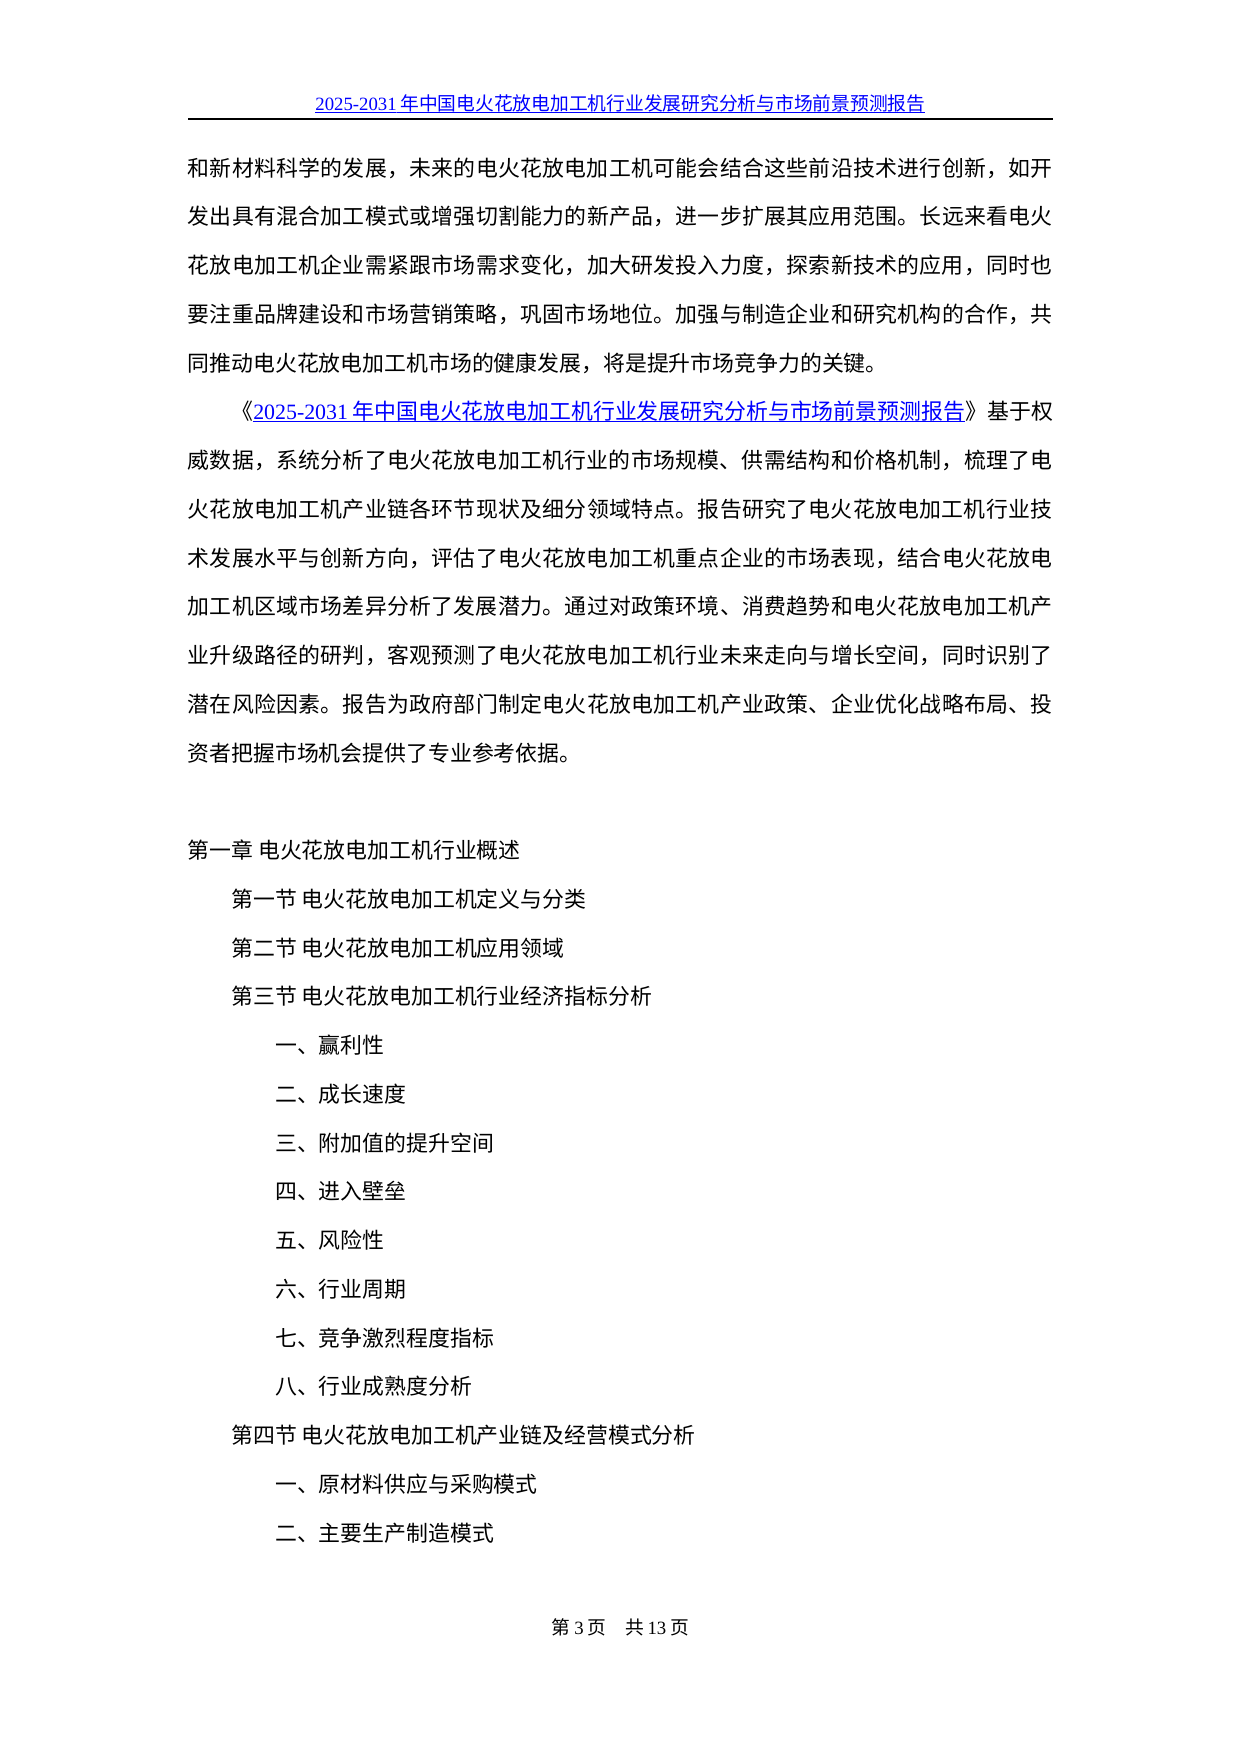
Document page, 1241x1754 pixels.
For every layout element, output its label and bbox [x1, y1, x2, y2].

text [187, 150, 1053, 1548]
